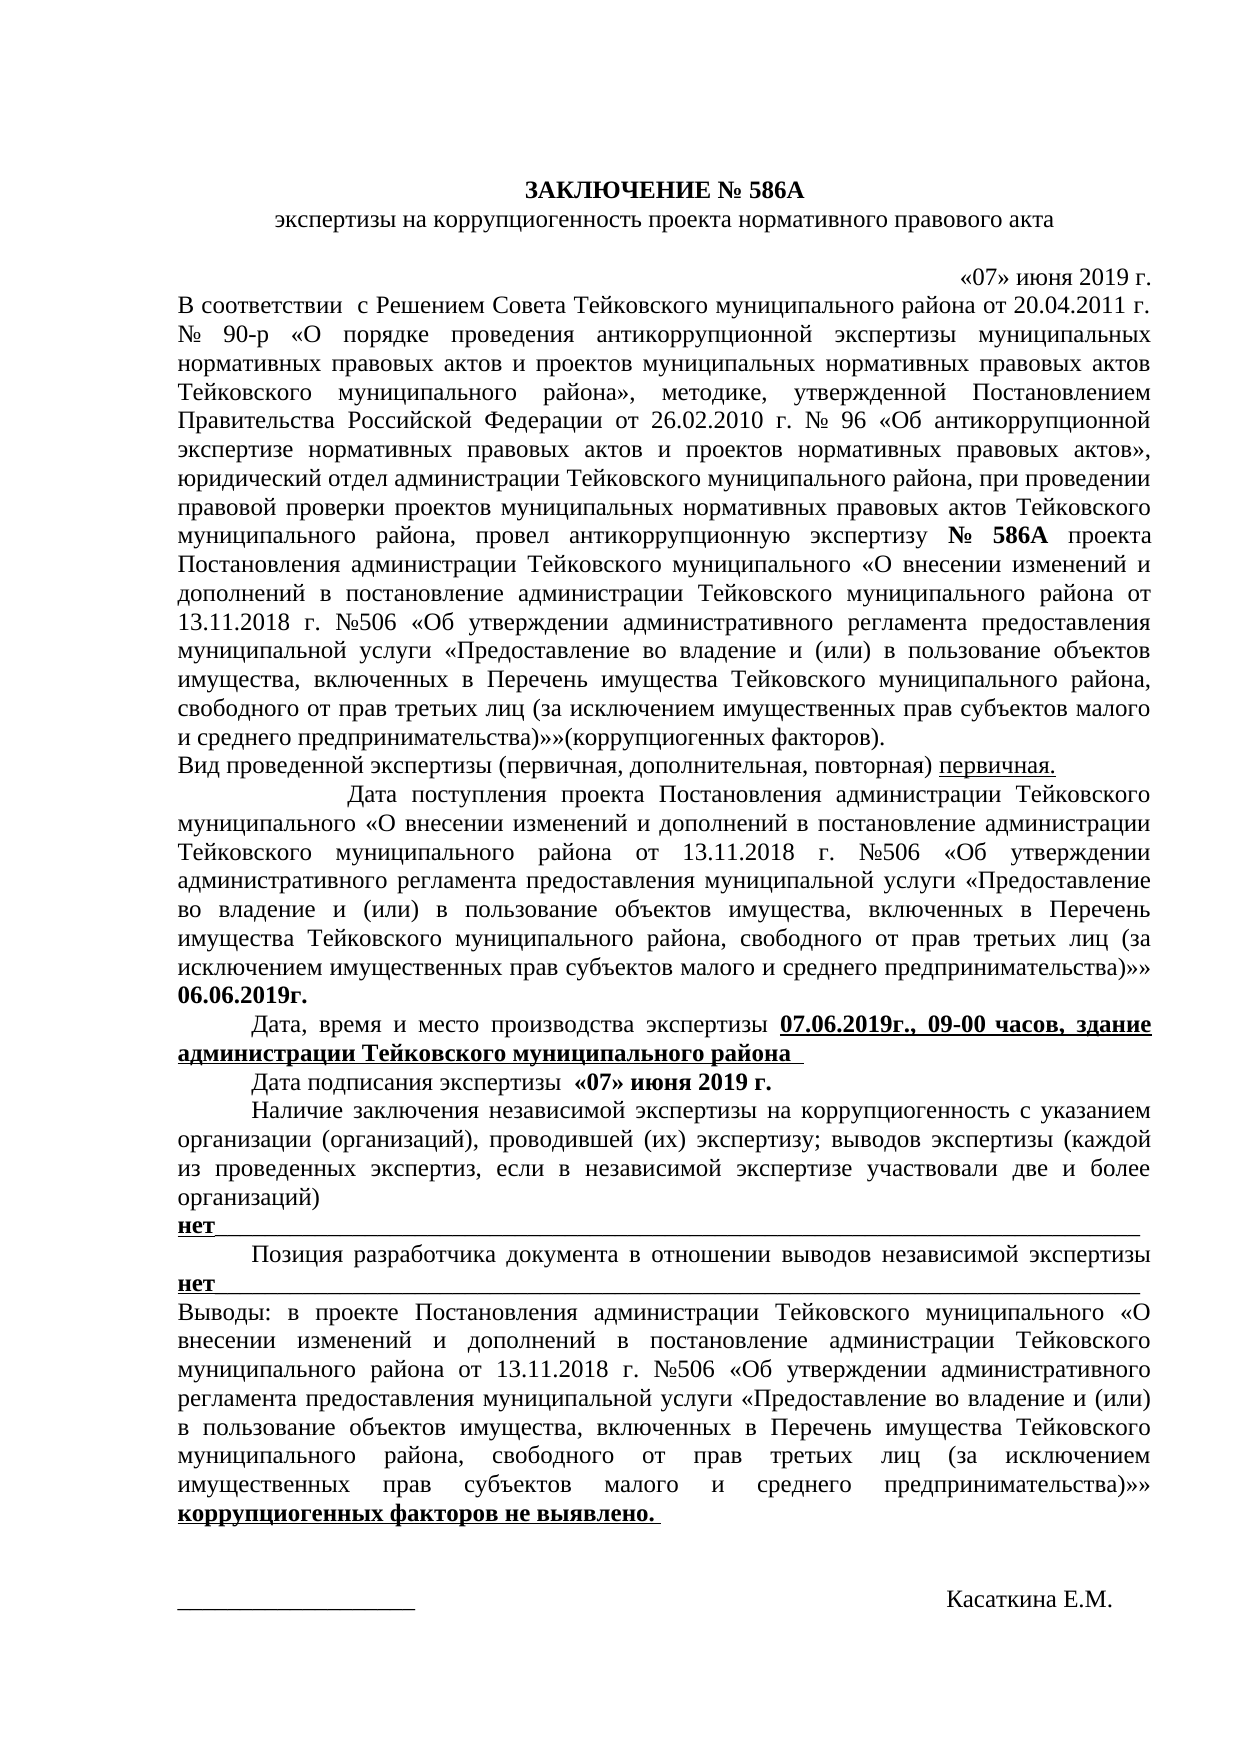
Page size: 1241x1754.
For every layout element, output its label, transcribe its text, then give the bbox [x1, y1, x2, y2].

text Позиция разработчика документа в отношении выводов независимой экспертизы нет__________________________________________________________________________ [177, 1239, 1152, 1297]
text Наличие заключения независимой экспертизы на коррупциогенность с указанием организации (организаций), проводившей (их) экспертизу; выводов экспертизы (каждой из проведенных экспертиз, если в независимой экспертизе участвовали две и более организаций) нет__________________________________________________________________________ [177, 1096, 1152, 1239]
text Дата подписания экспертизы «07» июня 2019 г. [177, 1067, 1152, 1096]
text «07» июня 2019 г. [177, 262, 1152, 291]
text Вид проведенной экспертизы (первичная, дополнительная, повторная) первичная. [177, 751, 1152, 779]
text ___________________ Касаткина Е.М. [177, 1584, 1152, 1613]
text заключение № 586А [177, 176, 1152, 204]
text дата, время и место производства экспертизы 07.06.2019г., 09-00 часов, здание администрации Тейковского муниципального района [177, 1009, 1152, 1067]
text Дата поступления проекта Постановления администрации Тейковского муниципального «О внесении изменений и дополнений в постановление администрации Тейковского муниципального района от 13.11.2018 г. №506 «Об утверждении административного регламента предоставления муниципальной услуги «Предоставление во владение и (или) в пользование объектов имущества, включенных в Перечень имущества Тейковского муниципального района, свободного от прав третьих лиц (за исключением имущественных прав субъектов малого и среднего предпринимательства)»» 06.06.2019г. [177, 779, 1152, 1009]
text В соответствии с Решением Совета Тейковского муниципального района от 20.04.2011 г. № 90-р «О порядке проведения антикоррупционной экспертизы муниципальных нормативных правовых актов и проектов муниципальных нормативных правовых актов Тейковского муниципального района», методике, утвержденной Постановлением Правительства Российской Федерации от 26.02.2010 г. № 96 «Об антикоррупционной экспертизе нормативных правовых актов и проектов нормативных правовых актов», юридический отдел администрации Тейковского муниципального района, при проведении правовой проверки проектов муниципальных нормативных правовых актов Тейковского муниципального района, провел антикоррупционную экспертизу № 586А проекта Постановления администрации Тейковского муниципального «О внесении изменений и дополнений в постановление администрации Тейковского муниципального района от 13.11.2018 г. №506 «Об утверждении административного регламента предоставления муниципальной услуги «Предоставление во владение и (или) в пользование объектов имущества, включенных в Перечень имущества Тейковского муниципального района, свободного от прав третьих лиц (за исключением имущественных прав субъектов малого и среднего предпринимательства)»»(коррупциогенных факторов). [177, 291, 1152, 751]
text Выводы: в проекте Постановления администрации Тейковского муниципального «О внесении изменений и дополнений в постановление администрации Тейковского муниципального района от 13.11.2018 г. №506 «Об утверждении административного регламента предоставления муниципальной услуги «Предоставление во владение и (или) в пользование объектов имущества, включенных в Перечень имущества Тейковского муниципального района, свободного от прав третьих лиц (за исключением имущественных прав субъектов малого и среднего предпринимательства)»» коррупциогенных факторов не выявлено. [177, 1297, 1152, 1527]
text экспертизы на коррупциогенность проекта нормативного правового акта [177, 204, 1152, 233]
